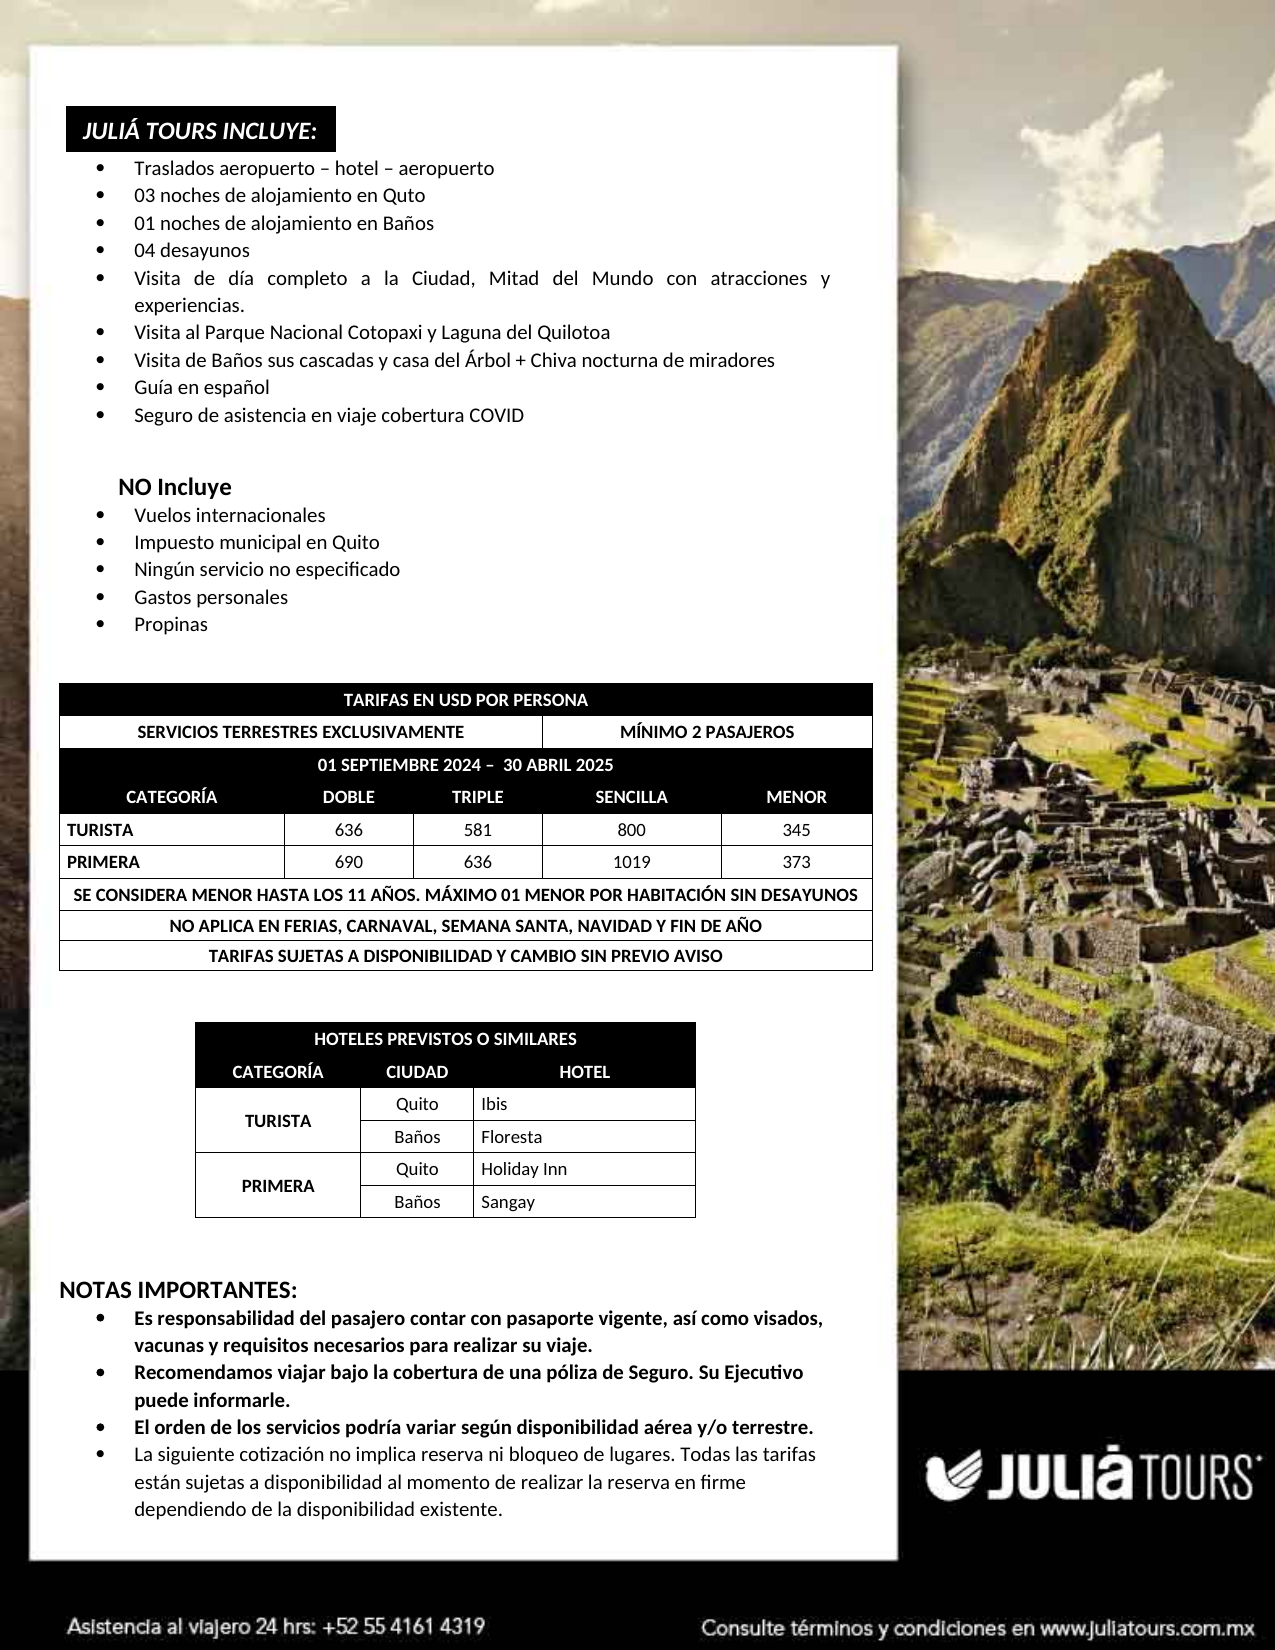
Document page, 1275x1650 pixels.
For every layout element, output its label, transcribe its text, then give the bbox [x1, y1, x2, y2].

list Visita al Parque Nacional Cotopaxi y Laguna del Quilotoa [97, 319, 832, 345]
table_cell PRIMERA [60, 846, 284, 878]
table_cell NO APLICA EN FERIAS, CARNAVAL, SEMANA SANTA, NAVIDAD Y FIN DE AÑO [60, 911, 872, 940]
list Recomendamos viajar bajo la cobertura de una póliza de Seguro. Su Ejecutivo puede informarle. [97, 1359, 832, 1412]
list La siguiente cotización no implica reserva ni bloqueo de lugares. Todas las tarifas están sujetas a disponibilidad al momento de realizar la reserva en firme dependiendo de la disponibilidad existente. [97, 1442, 832, 1522]
table_cell 636 [414, 846, 542, 878]
table_header TARIFAS EN USD POR PERSONA [60, 684, 872, 715]
list Gastos personales [97, 584, 832, 609]
list Vuelos internacionales [97, 502, 832, 527]
table_cell SENCILLA [543, 781, 721, 813]
table_cell 690 [285, 846, 413, 878]
table_cell 01 SEPTIEMBRE 2024 – 30 ABRIL 2025 [60, 749, 872, 780]
table_cell CATEGORÍA [196, 1056, 360, 1087]
list Impuesto municipal en Quito [97, 529, 832, 554]
table_cell Baños [361, 1121, 473, 1152]
table_cell SERVICIOS TERRESTRES EXCLUSIVAMENTE [60, 716, 542, 748]
table_cell Floresta [474, 1121, 695, 1152]
table_cell SE CONSIDERA MENOR HASTA LOS 11 AÑOS. MÁXIMO 01 MENOR POR HABITACIÓN SIN DESAYUNOS [60, 879, 872, 910]
list 04 desayunos [97, 237, 832, 263]
table_cell TARIFAS SUJETAS A DISPONIBILIDAD Y CAMBIO SIN PREVIO AVISO [60, 941, 872, 970]
table_cell Holiday Inn [474, 1153, 695, 1185]
list Seguro de asistencia en viaje cobertura COVID [97, 402, 832, 427]
list Traslados aeropuerto – hotel – aeropuerto [97, 155, 832, 181]
table_cell PRIMERA [196, 1153, 360, 1217]
text NOTAS IMPORTANTES: [59, 1274, 832, 1305]
list Propinas [97, 611, 832, 637]
list Ningún servicio no especificado [97, 557, 832, 582]
list Visita de día completo a la Ciudad, Mitad del Mundo con atracciones y experiencias. [97, 265, 832, 318]
table_cell MÍNIMO 2 PASAJEROS [543, 716, 872, 748]
list 01 noches de alojamiento en Baños [97, 210, 832, 235]
table_cell Ibis [474, 1088, 695, 1120]
table_cell CATEGORÍA [60, 781, 284, 813]
table_cell Quito [361, 1088, 473, 1120]
table_cell 373 [722, 846, 872, 878]
table_cell DOBLE [285, 781, 413, 813]
table_cell Quito [361, 1153, 473, 1185]
table_cell TURISTA [196, 1088, 360, 1152]
list El orden de los servicios podría variar según disponibilidad aérea y/o terrestre. [97, 1414, 832, 1440]
table_cell TRIPLE [414, 781, 542, 813]
list Guía en español [97, 374, 832, 400]
table_cell 1019 [543, 846, 721, 878]
table_header HOTELES PREVISTOS O SIMILARES [196, 1023, 695, 1055]
list Es responsabilidad del pasajero contar con pasaporte vigente, así como visados, vacunas y requisitos necesarios para realizar su viaje. [97, 1305, 832, 1357]
table_cell 345 [722, 814, 872, 845]
text NO Incluye [118, 471, 832, 502]
table_cell 581 [414, 814, 542, 845]
table_cell MENOR [722, 781, 872, 813]
table_cell 636 [285, 814, 413, 845]
table_cell 800 [543, 814, 721, 845]
list Visita de Baños sus cascadas y casa del Árbol + Chiva nocturna de miradores [97, 347, 832, 372]
table_cell Baños [361, 1186, 473, 1217]
table_cell TURISTA [60, 814, 284, 845]
table_cell CIUDAD [361, 1056, 473, 1087]
table_cell HOTEL [474, 1056, 695, 1087]
list 03 noches de alojamiento en Quto [97, 183, 832, 208]
table_cell Sangay [474, 1186, 695, 1217]
picture [0, 0, 1275, 1650]
